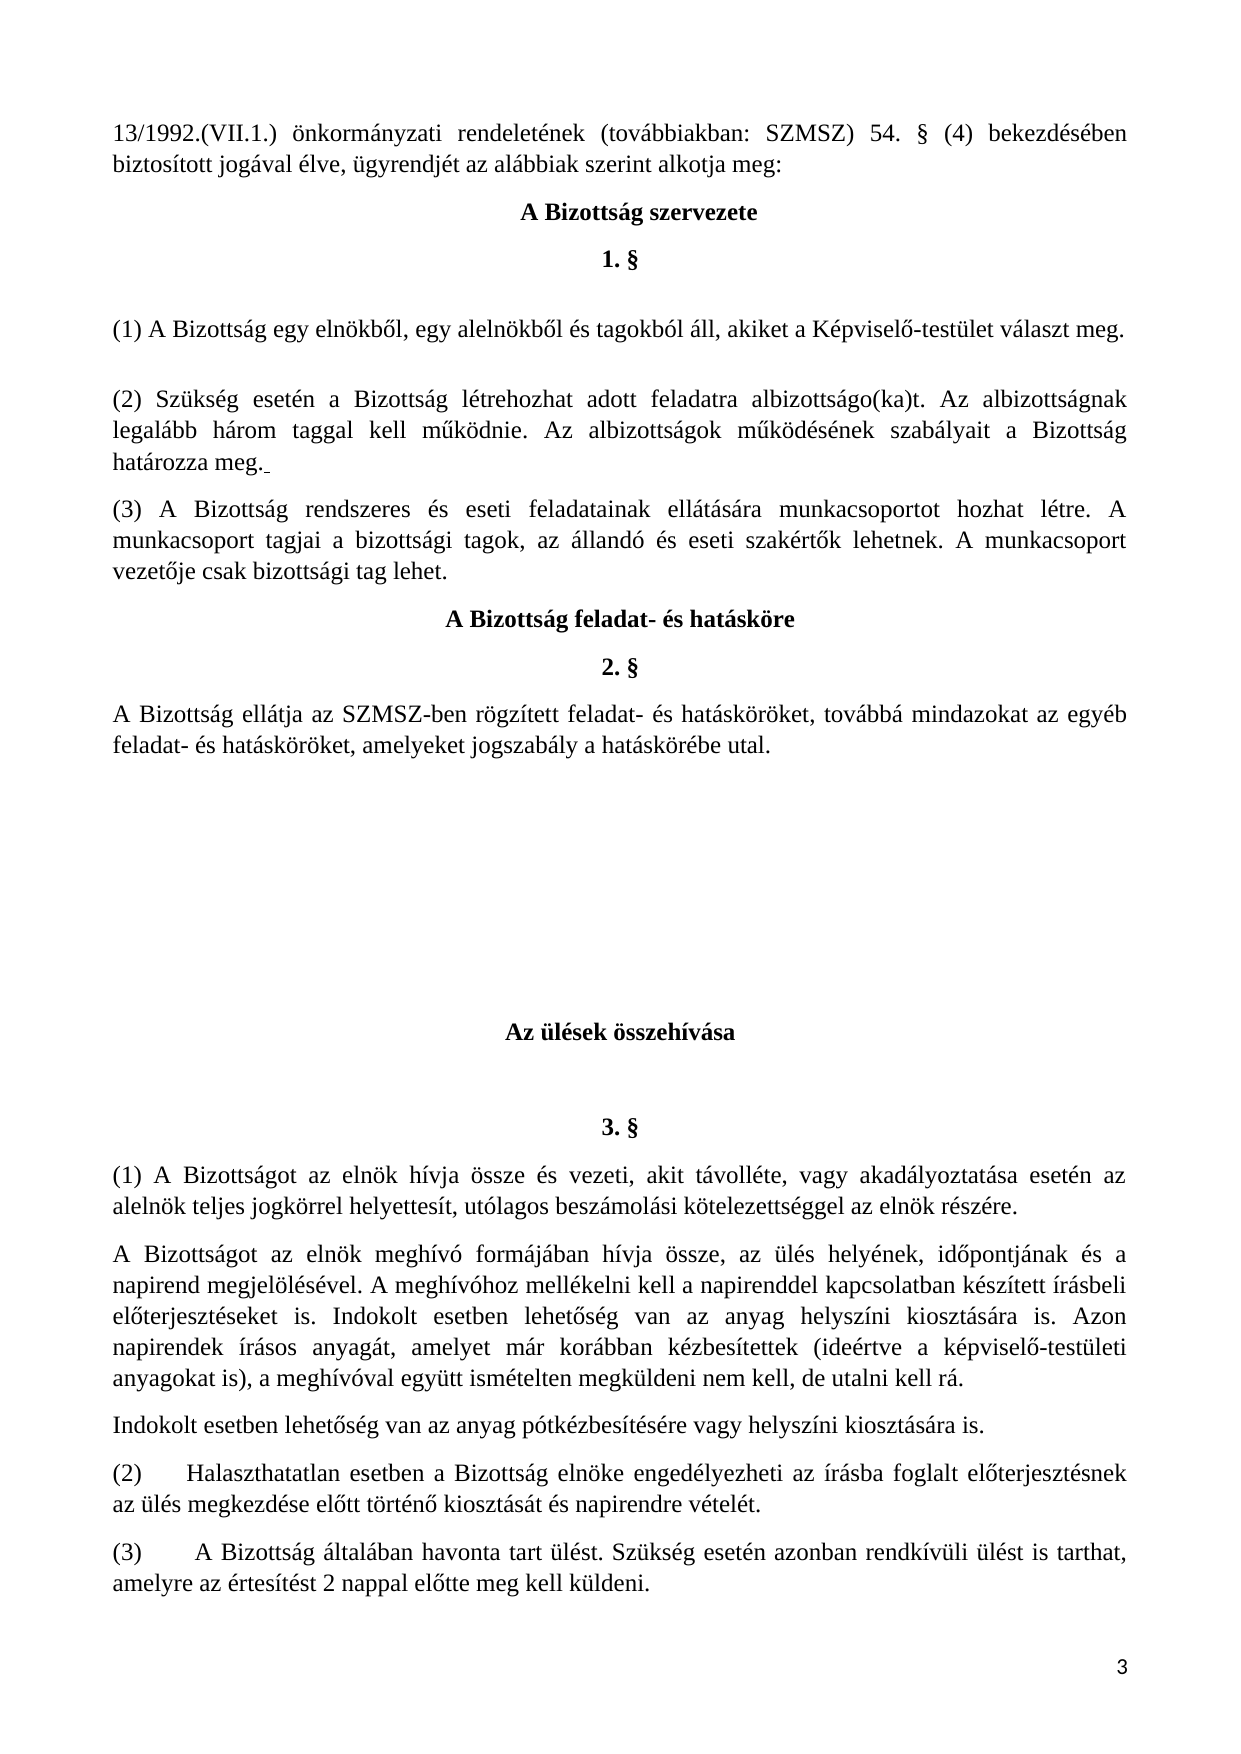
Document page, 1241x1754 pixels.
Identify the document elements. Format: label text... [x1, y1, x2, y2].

text (1) A Bizottságot az elnök hívja össze és vezeti, akit távolléte, vagy akadályoztatása esetén az alelnök teljes jogkörrel helyettesít, utólagos beszámolási kötelezettséggel az elnök részére. [112, 1160, 1128, 1220]
text (1) A Bizottság egy elnökből, egy alelnökből és tagokból áll, akiket a Képviselő-testület választ meg. [112, 314, 1128, 343]
text 1. § [112, 244, 1128, 273]
text A Bizottságot az elnök meghívó formájában hívja össze, az ülés helyének, időpontjának és a napirend megjelölésével. A meghívóhoz mellékelni kell a napirenddel kapcsolatban készített írásbeli előterjesztéseket is. Indokolt esetben lehetőség van az anyag helyszíni kiosztására is. Azon napirendek írásos anyagát, amelyet már korábban kézbesítettek (ideértve a képviselő-testületi anyagokat is), a meghívóval együtt ismételten megküldeni nem kell, de utalni kell rá. [112, 1239, 1128, 1392]
text Indokolt esetben lehetőség van az anyag pótkézbesítésére vagy helyszíni kiosztására is. [112, 1411, 1128, 1439]
text (3) A Bizottság rendszeres és eseti feladatainak ellátására munkacsoportot hozhat létre. A munkacsoport tagjai a bizottsági tagok, az állandó és eseti szakértők lehetnek. A munkacsoport vezetője csak bizottsági tag lehet. [112, 494, 1128, 585]
text (2) Szükség esetén a Bizottság létrehozhat adott feladatra albizottságo(ka)t. Az albizottságnak legalább három taggal kell működnie. Az albizottságok működésének szabályait a Bizottság határozza meg. [112, 384, 1128, 475]
text A Bizottság szervezete [150, 197, 1128, 226]
text 2. § [112, 652, 1128, 681]
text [112, 118, 1128, 178]
text (2) Halaszthatatlan esetben a Bizottság elnöke engedélyezheti az írásba foglalt előterjesztésnek az ülés megkezdése előtt történő kiosztását és napirendre vételét. [112, 1458, 1128, 1518]
text A Bizottság feladat- és hatásköre [112, 604, 1128, 633]
text Az ülések összehívása [112, 1017, 1128, 1046]
text A Bizottság ellátja az SZMSZ-ben rögzített feladat- és hatásköröket, továbbá mindazokat az egyéb feladat- és hatásköröket, amelyeket jogszabály a hatáskörébe utal. [112, 699, 1128, 759]
text 3. § [112, 1112, 1128, 1141]
text (3) A Bizottság általában havonta tart ülést. Szükség esetén azonban rendkívüli ülést is tarthat, amelyre az értesítést 2 nappal előtte meg kell küldeni. [112, 1537, 1128, 1597]
